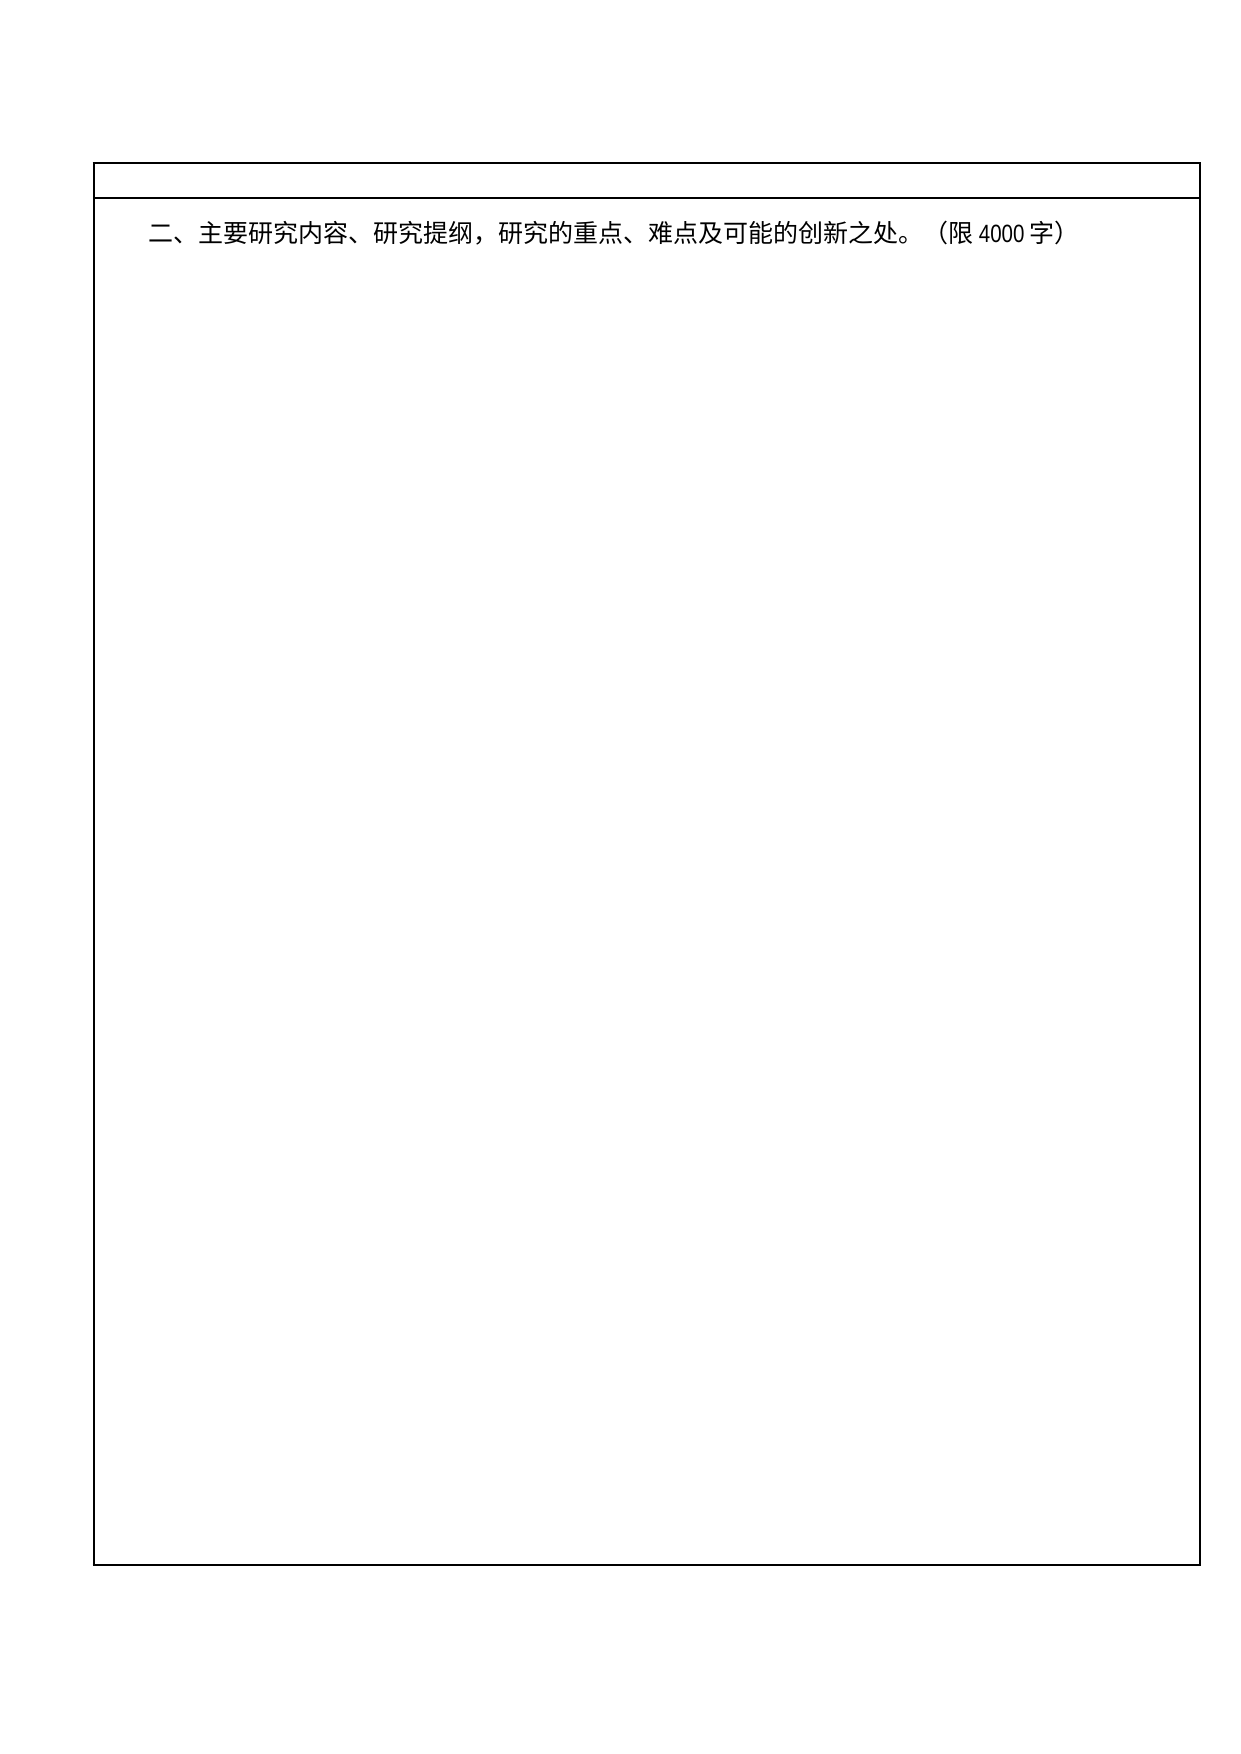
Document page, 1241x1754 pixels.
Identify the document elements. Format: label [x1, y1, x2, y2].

table_cell [95, 164, 1199, 197]
table_cell [95, 199, 1199, 1564]
